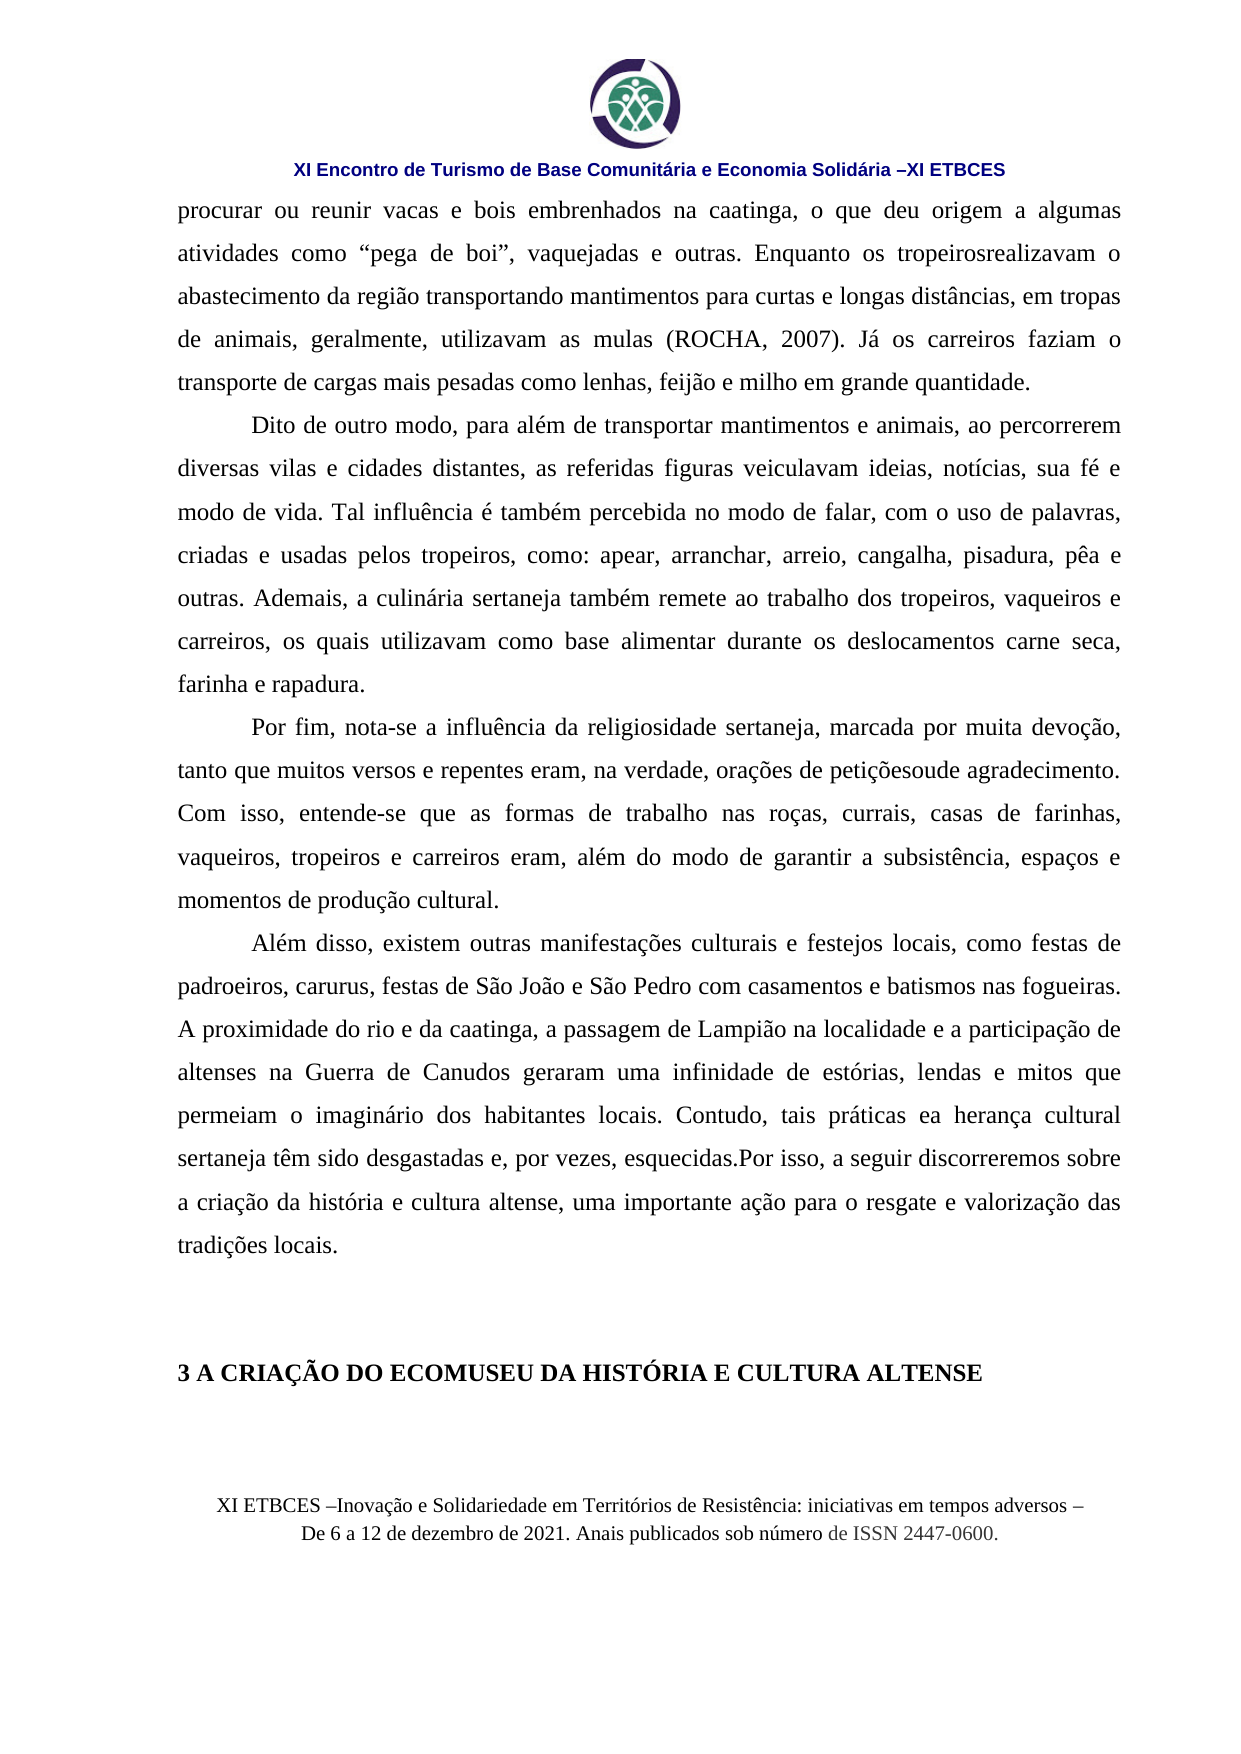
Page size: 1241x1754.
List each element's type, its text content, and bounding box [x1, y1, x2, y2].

text Por fim, nota-se a influência da religiosidade sertaneja, marcada por muita devoção, tanto que muitos versos e repentes eram, na verdade, orações de petiçõesoude agradecimento. Com isso, entende-se que as formas de trabalho nas roças, currais, casas de farinhas, vaqueiros, tropeiros e carreiros eram, além do modo de garantir a subsistência, espaços e momentos de produção cultural. [177, 712, 1122, 913]
text 3 A CRIAÇÃO DO ECOMUSEU DA HISTÓRIA E CULTURA ALTENSE [177, 1358, 1122, 1386]
picture [589, 59, 682, 149]
text Dito de outro modo, para além de transportar mantimentos e animais, ao percorrerem diversas vilas e cidades distantes, as referidas figuras veiculavam ideias, notícias, sua fé e modo de vida. Tal influência é também percebida no modo de falar, com o uso de palavras, criadas e usadas pelos tropeiros, como: apear, arranchar, arreio, cangalha, pisadura, pêa e outras. Ademais, a culinária sertaneja também remete ao trabalho dos tropeiros, vaqueiros e carreiros, os quais utilizavam como base alimentar durante os deslocamentos carne seca, farinha e rapadura. [177, 410, 1122, 698]
text Além disso, existem outras manifestações culturais e festejos locais, como festas de padroeiros, carurus, festas de São João e São Pedro com casamentos e batismos nas fogueiras. A proximidade do rio e da caatinga, a passagem de Lampião na localidade e a participação de altenses na Guerra de Canudos geraram uma infinidade de estórias, lendas e mitos que permeiam o imaginário dos habitantes locais. Contudo, tais práticas ea herança cultural sertaneja têm sido desgastadas e, por vezes, esquecidas.Por isso, a seguir discorreremos sobre a criação da história e cultura altense, uma importante ação para o resgate e valorização das tradições locais. [177, 928, 1122, 1258]
